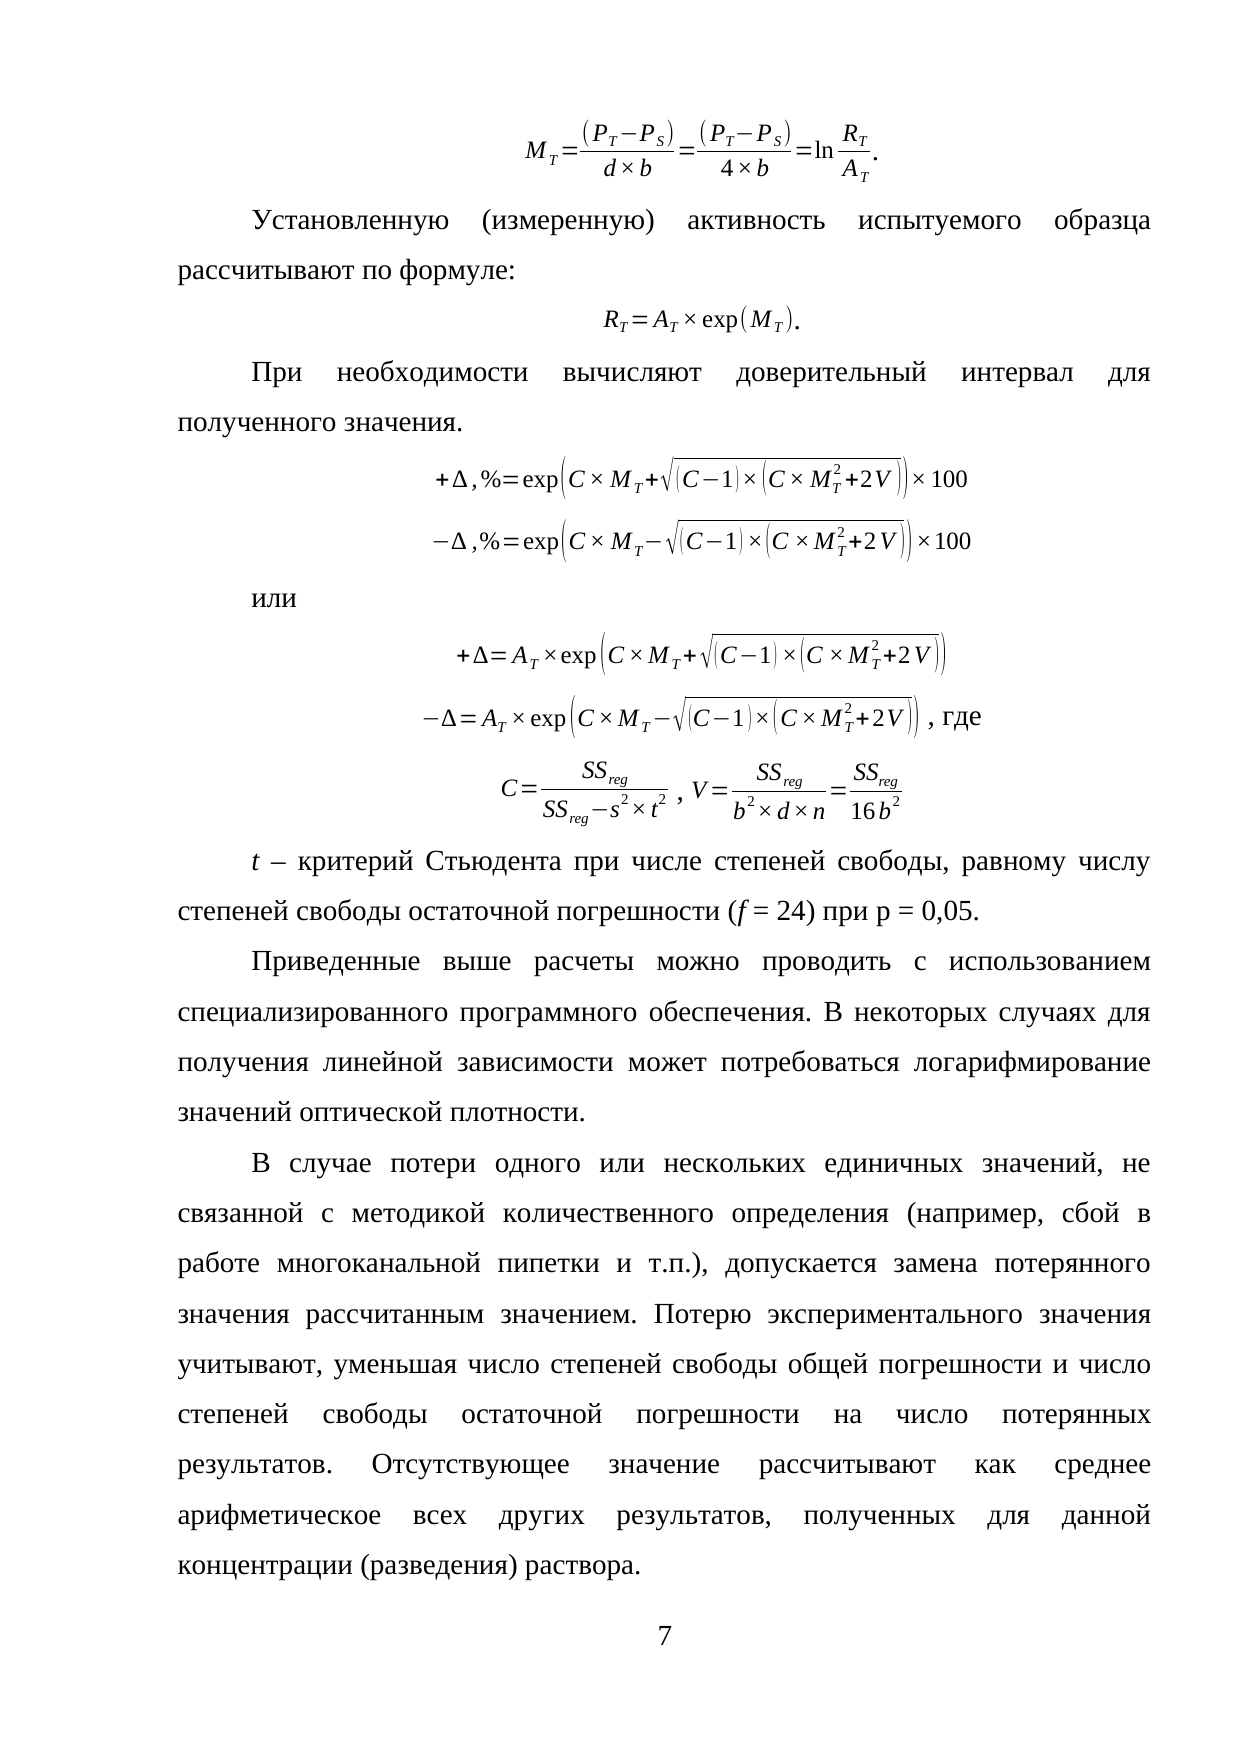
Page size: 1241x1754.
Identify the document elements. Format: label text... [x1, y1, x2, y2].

text Приведенные выше расчеты можно проводить с использованием специализированного программного обеспечения. В некоторых случаях для получения линейной зависимости может потребоваться логарифмирование значений оптической плотности. [177, 943, 1152, 1128]
text , [177, 756, 1152, 826]
text . [177, 302, 1152, 337]
text , где [177, 693, 1152, 739]
text или [177, 580, 1152, 614]
text t – критерий Стьюдента при числе степеней свободы, равному числу степеней свободы остаточной погрешности (f = 24) при p = 0,05. [177, 843, 1152, 927]
text При необходимости вычисляют доверительный интервал для полученного значения. [177, 354, 1152, 437]
text Установленную (измеренную) активность испытуемого образца рассчитывают по формуле: [177, 202, 1152, 286]
text . [177, 118, 1152, 185]
text В случае потери одного или нескольких единичных значений, не связанной с методикой количественного определения (например, сбой в работе многоканальной пипетки и т.п.), допускается замена потерянного значения рассчитанным значением. Потерю экспериментального значения учитывают, уменьшая число степеней свободы общей погрешности и число степеней свободы остаточной погрешности на число потерянных результатов. Отсутствующее значение рассчитывают как среднее арифметическое всех других результатов, полученных для данной концентрации (разведения) раствора. [177, 1145, 1152, 1581]
